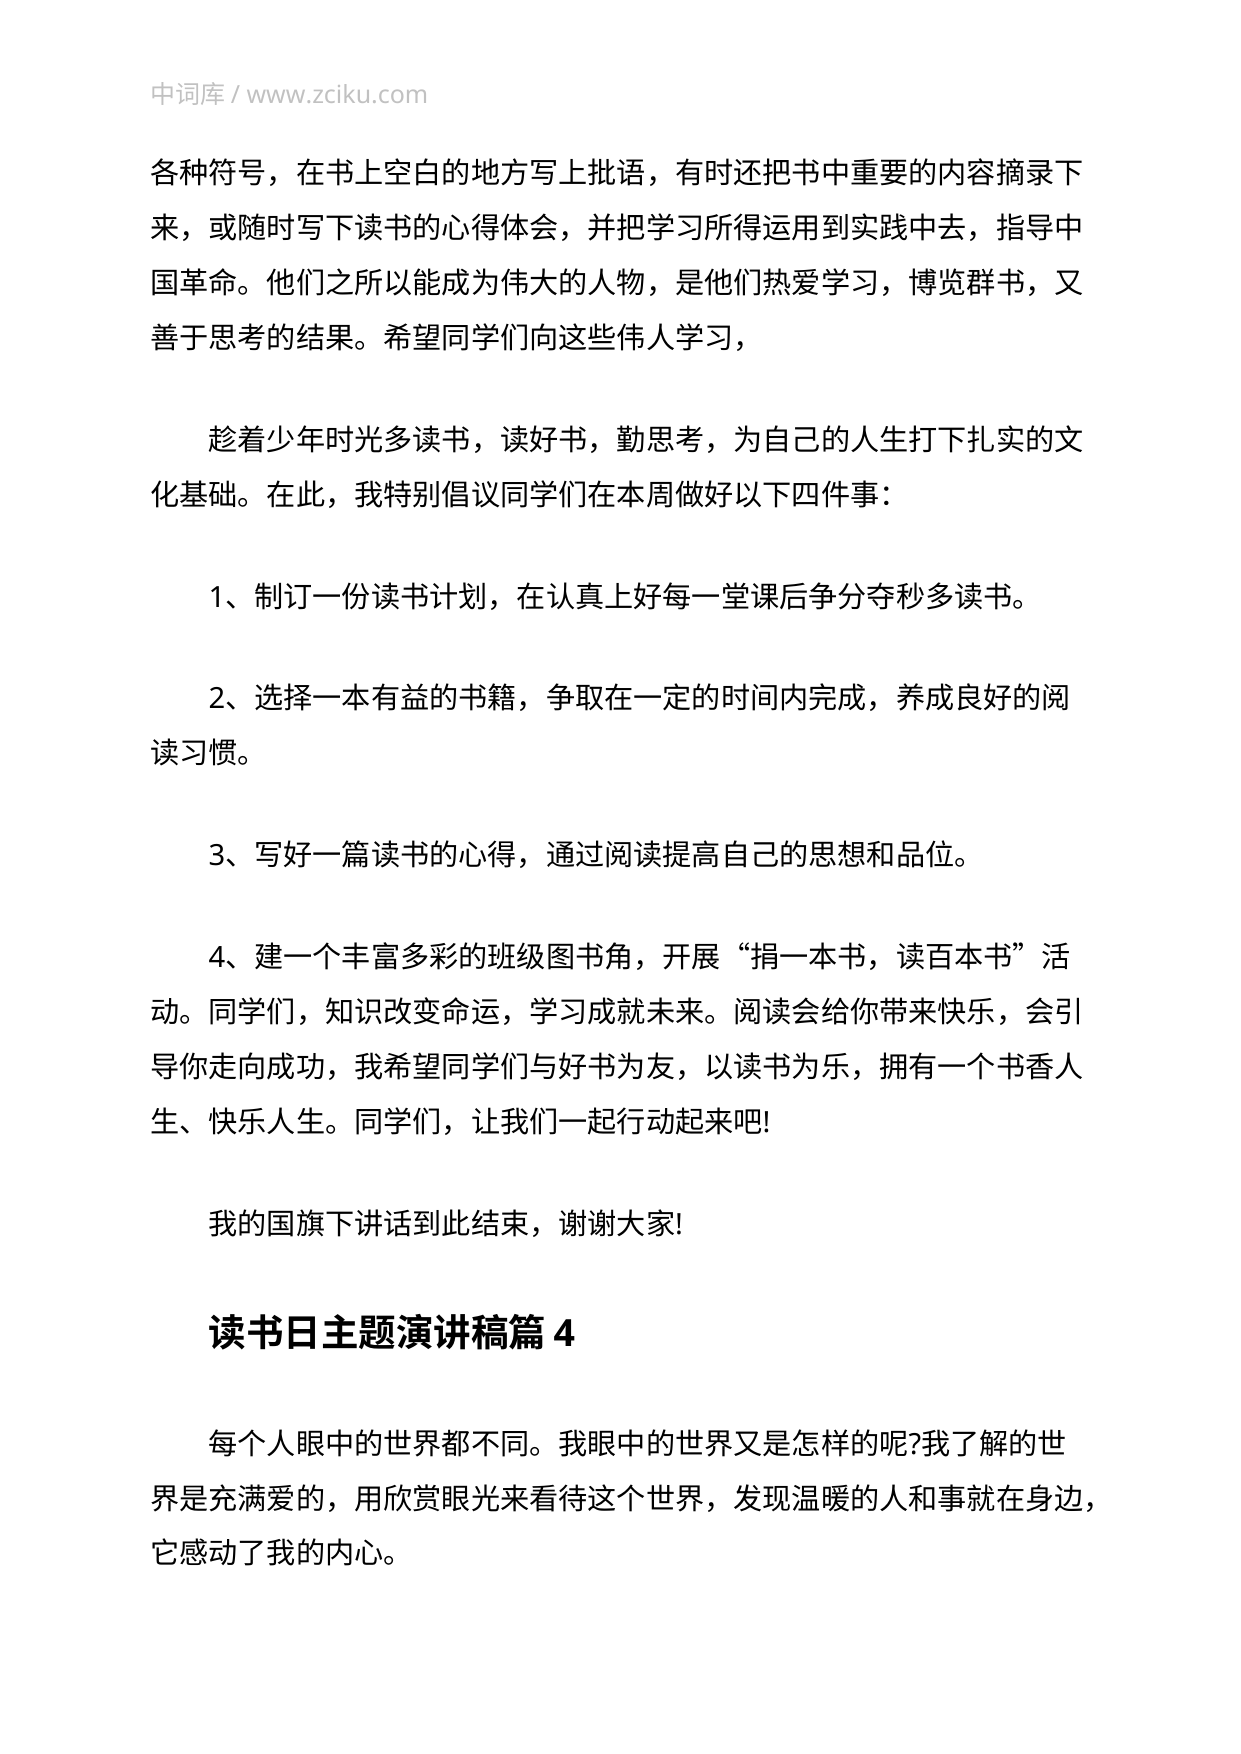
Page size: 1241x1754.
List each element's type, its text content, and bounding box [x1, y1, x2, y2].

text 3、写好一篇读书的心得，通过阅读提高自己的思想和品位。 [150, 832, 1090, 874]
text 我的国旗下讲话到此结束，谢谢大家! [150, 1201, 1090, 1243]
text 每个人眼中的世界都不同。我眼中的世界又是怎样的呢?我了解的世界是充满爱的，用欣赏眼光来看待这个世界，发现温暖的人和事就在身边，它感动了我的内心。 [150, 1420, 1090, 1572]
text 2、选择一本有益的书籍，争取在一定的时间内完成，养成良好的阅读习惯。 [150, 675, 1090, 772]
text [150, 150, 1090, 357]
text 读书日主题演讲稿篇4 [150, 1303, 1090, 1357]
text 4、建一个丰富多彩的班级图书角，开展“捐一本书，读百本书”活动。同学们，知识改变命运，学习成就未来。阅读会给你带来快乐，会引导你走向成功，我希望同学们与好书为友，以读书为乐，拥有一个书香人生、快乐人生。同学们，让我们一起行动起来吧! [150, 934, 1090, 1141]
text 趁着少年时光多读书，读好书，勤思考，为自己的人生打下扎实的文化基础。在此，我特别倡议同学们在本周做好以下四件事： [150, 416, 1090, 514]
text 1、制订一份读书计划，在认真上好每一堂课后争分夺秒多读书。 [150, 573, 1090, 616]
